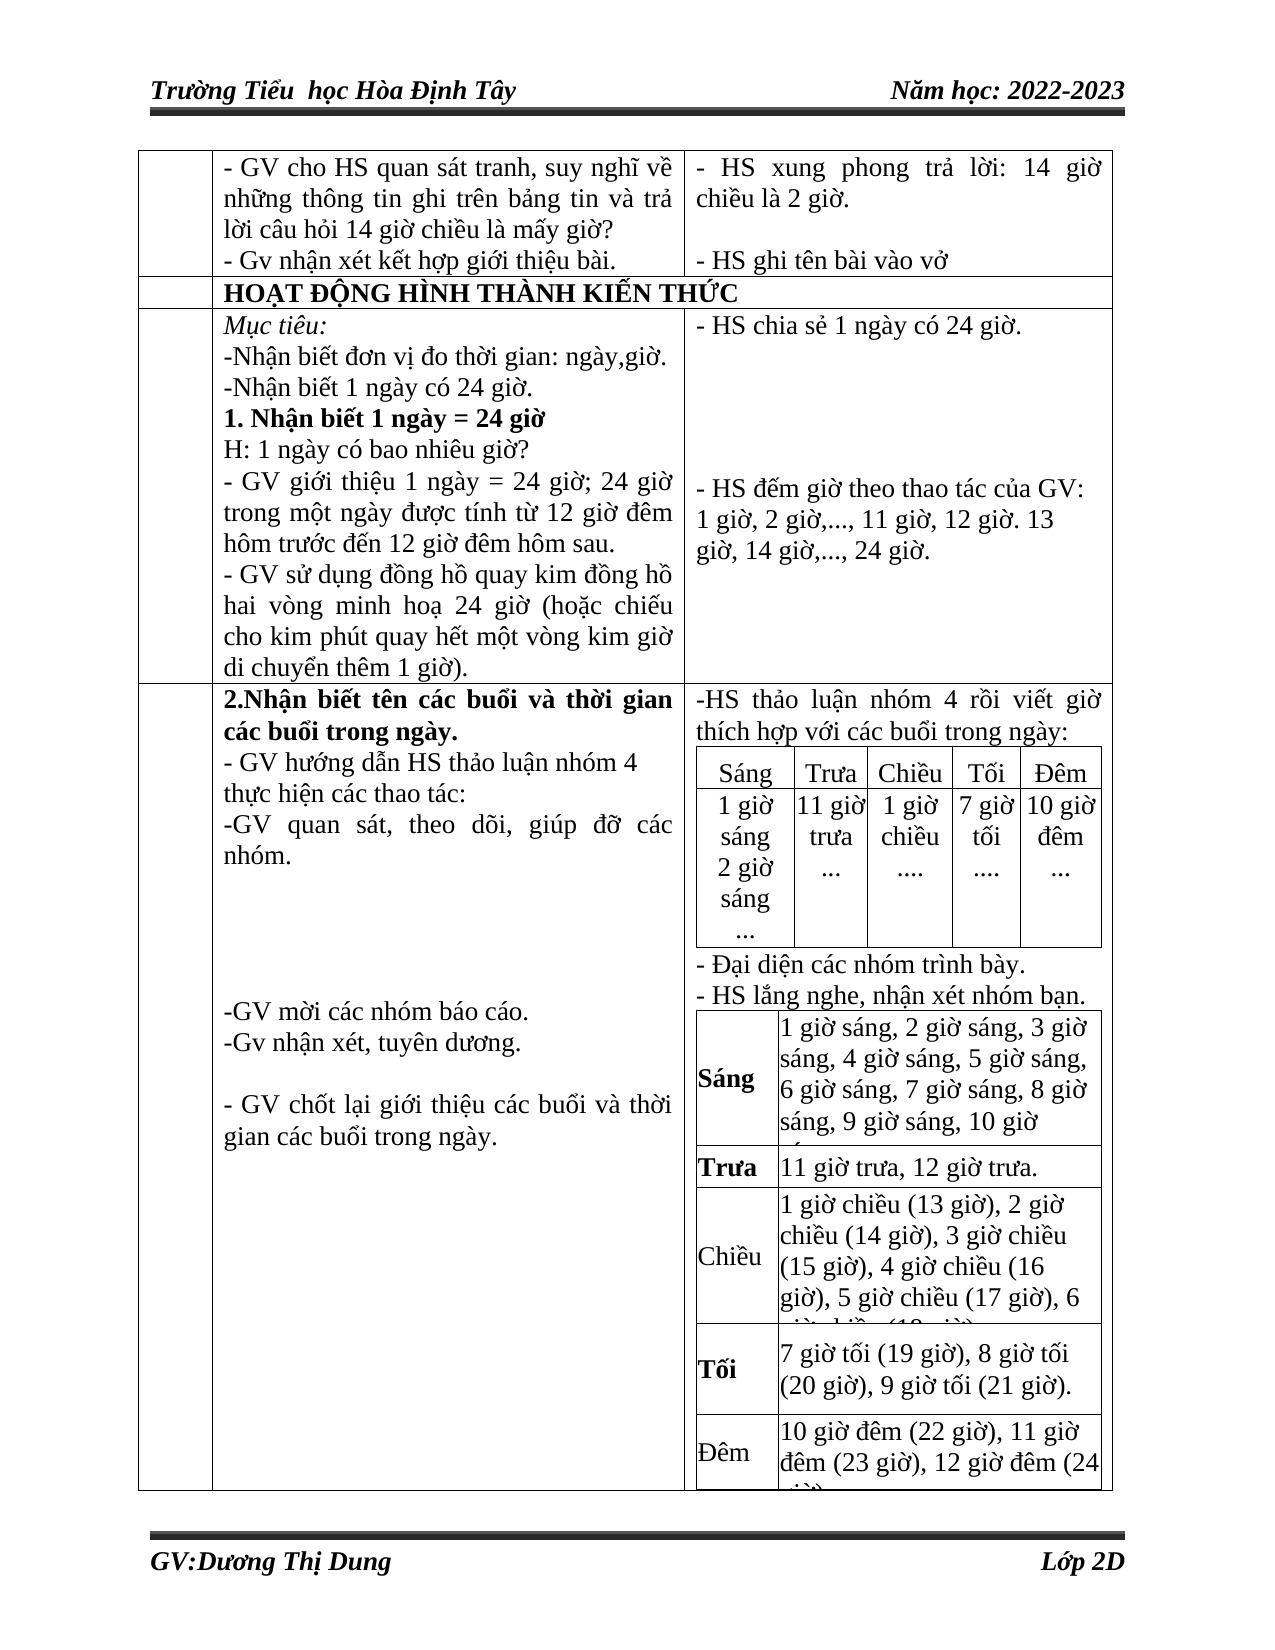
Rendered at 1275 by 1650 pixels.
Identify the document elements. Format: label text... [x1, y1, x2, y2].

table_cell [139, 309, 212, 683]
table_cell Mục tiêu: -Nhận biết đơn vị đo thời gian: ngày,giờ. -Nhận biết 1 ngày có 24 giờ. 1. Nhận biết 1 ngày = 24 giờ H: 1 ngày có bao nhiêu giờ? - GV giới thiệu 1 ngày = 24 giờ; 24 giờ trong một ngày được tính từ 12 giờ đêm hôm trước đến 12 giờ đêm hôm sau. - GV sử dụng đồng hồ quay kim đồng hồ hai vòng minh hoạ 24 giờ (hoặc chiếu cho kim phút quay hết một vòng kim giờ di chuyển thêm 1 giờ). [213, 309, 684, 683]
table_cell [139, 684, 212, 1489]
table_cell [213, 684, 684, 1489]
table_cell [139, 151, 212, 276]
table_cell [213, 151, 684, 276]
table_cell [139, 277, 212, 308]
table_cell HOẠT ĐỘNG HÌNH THÀNH KIẾN THỨC [213, 277, 1112, 308]
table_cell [685, 151, 1112, 276]
table_cell - HS chia sẻ 1 ngày có 24 giờ. - HS đếm giờ theo thao tác của GV: 1 giờ, 2 giờ,..., 11 giờ, 12 giờ. 13 giờ, 14 giờ,..., 24 giờ. [685, 309, 1112, 683]
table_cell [685, 684, 1112, 1489]
